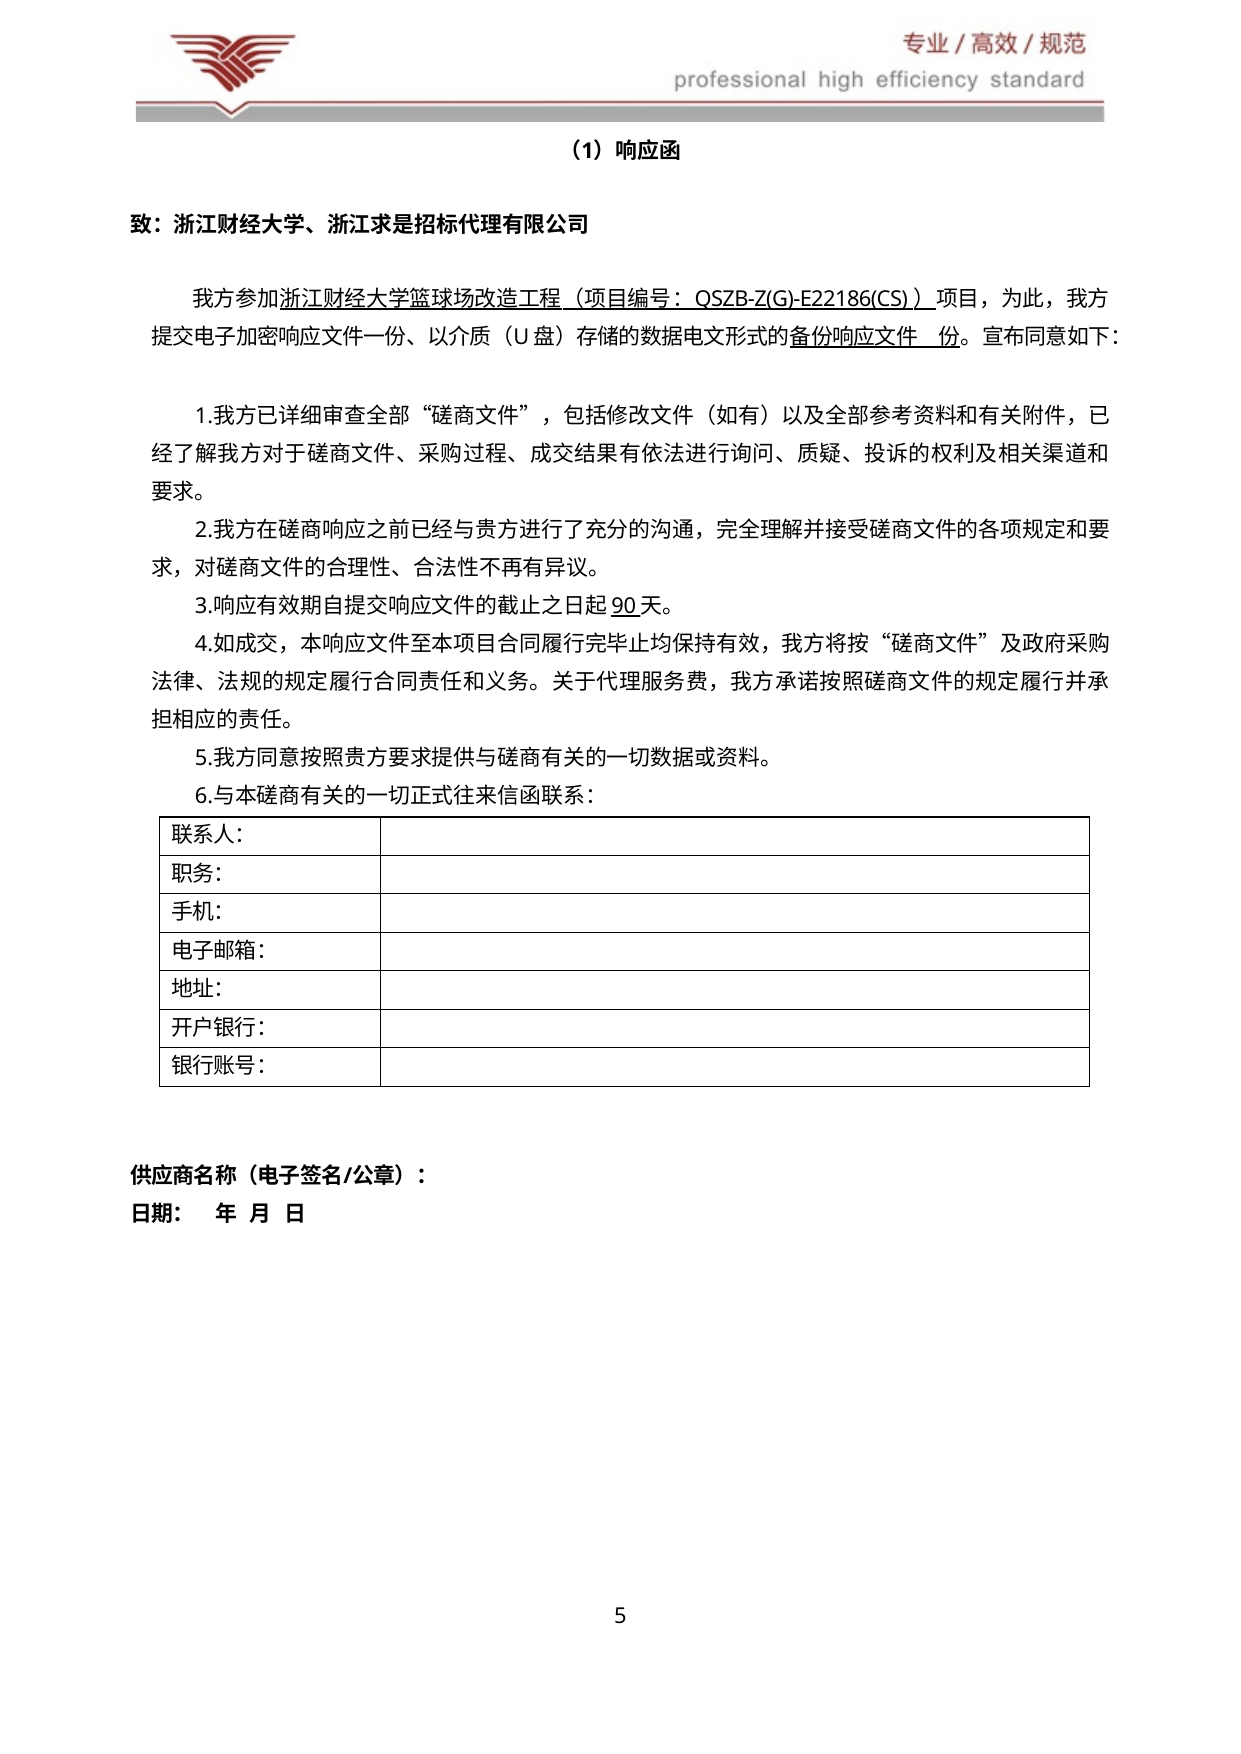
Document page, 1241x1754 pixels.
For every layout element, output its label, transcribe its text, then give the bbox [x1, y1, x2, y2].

text 致：浙江财经大学、浙江求是招标代理有限公司 [130, 207, 1110, 239]
text 日期： 年 月 日 [130, 1196, 1110, 1228]
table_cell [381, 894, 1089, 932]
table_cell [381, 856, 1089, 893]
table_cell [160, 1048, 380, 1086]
text 1.我方已详细审查全部“磋商文件”，包括修改文件（如有）以及全部参考资料和有关附件，已经了解我方对于磋商文件、采购过程、成交结果有依法进行询问、质疑、投诉的权利及相关渠道和要求。 [151, 398, 1110, 506]
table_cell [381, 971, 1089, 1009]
text 4.如成交，本响应文件至本项目合同履行完毕止均保持有效，我方将按“磋商文件”及政府采购法律、法规的规定履行合同责任和义务。关于代理服务费，我方承诺按照磋商文件的规定履行并承担相应的责任。 [151, 626, 1110, 734]
text 2.我方在磋商响应之前已经与贵方进行了充分的沟通，完全理解并接受磋商文件的各项规定和要求，对磋商文件的合理性、合法性不再有异议。 [151, 512, 1110, 582]
text 我方参加浙江财经大学篮球场改造工程（项目编号：QSZB-Z(G)-E22186(CS) ）项目，为此，我方提交电子加密响应文件一份、以介质（U盘）存储的数据电文形式的备份响应文件 份。宣布同意如下： [151, 281, 1110, 392]
picture [135, 11, 1105, 122]
text 3.响应有效期自提交响应文件的截止之日起90天。 [151, 588, 1110, 620]
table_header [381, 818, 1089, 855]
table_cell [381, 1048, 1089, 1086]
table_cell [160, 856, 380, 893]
text （1）响应函 [130, 133, 1110, 165]
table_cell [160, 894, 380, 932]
text 供应商名称（电子签名/公章）： [130, 1158, 1110, 1190]
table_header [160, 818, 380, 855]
text 6.与本磋商有关的一切正式往来信函联系： [151, 778, 1110, 810]
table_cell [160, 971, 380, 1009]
text 5.我方同意按照贵方要求提供与磋商有关的一切数据或资料。 [151, 740, 1110, 772]
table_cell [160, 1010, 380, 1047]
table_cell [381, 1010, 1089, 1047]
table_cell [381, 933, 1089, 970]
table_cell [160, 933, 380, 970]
